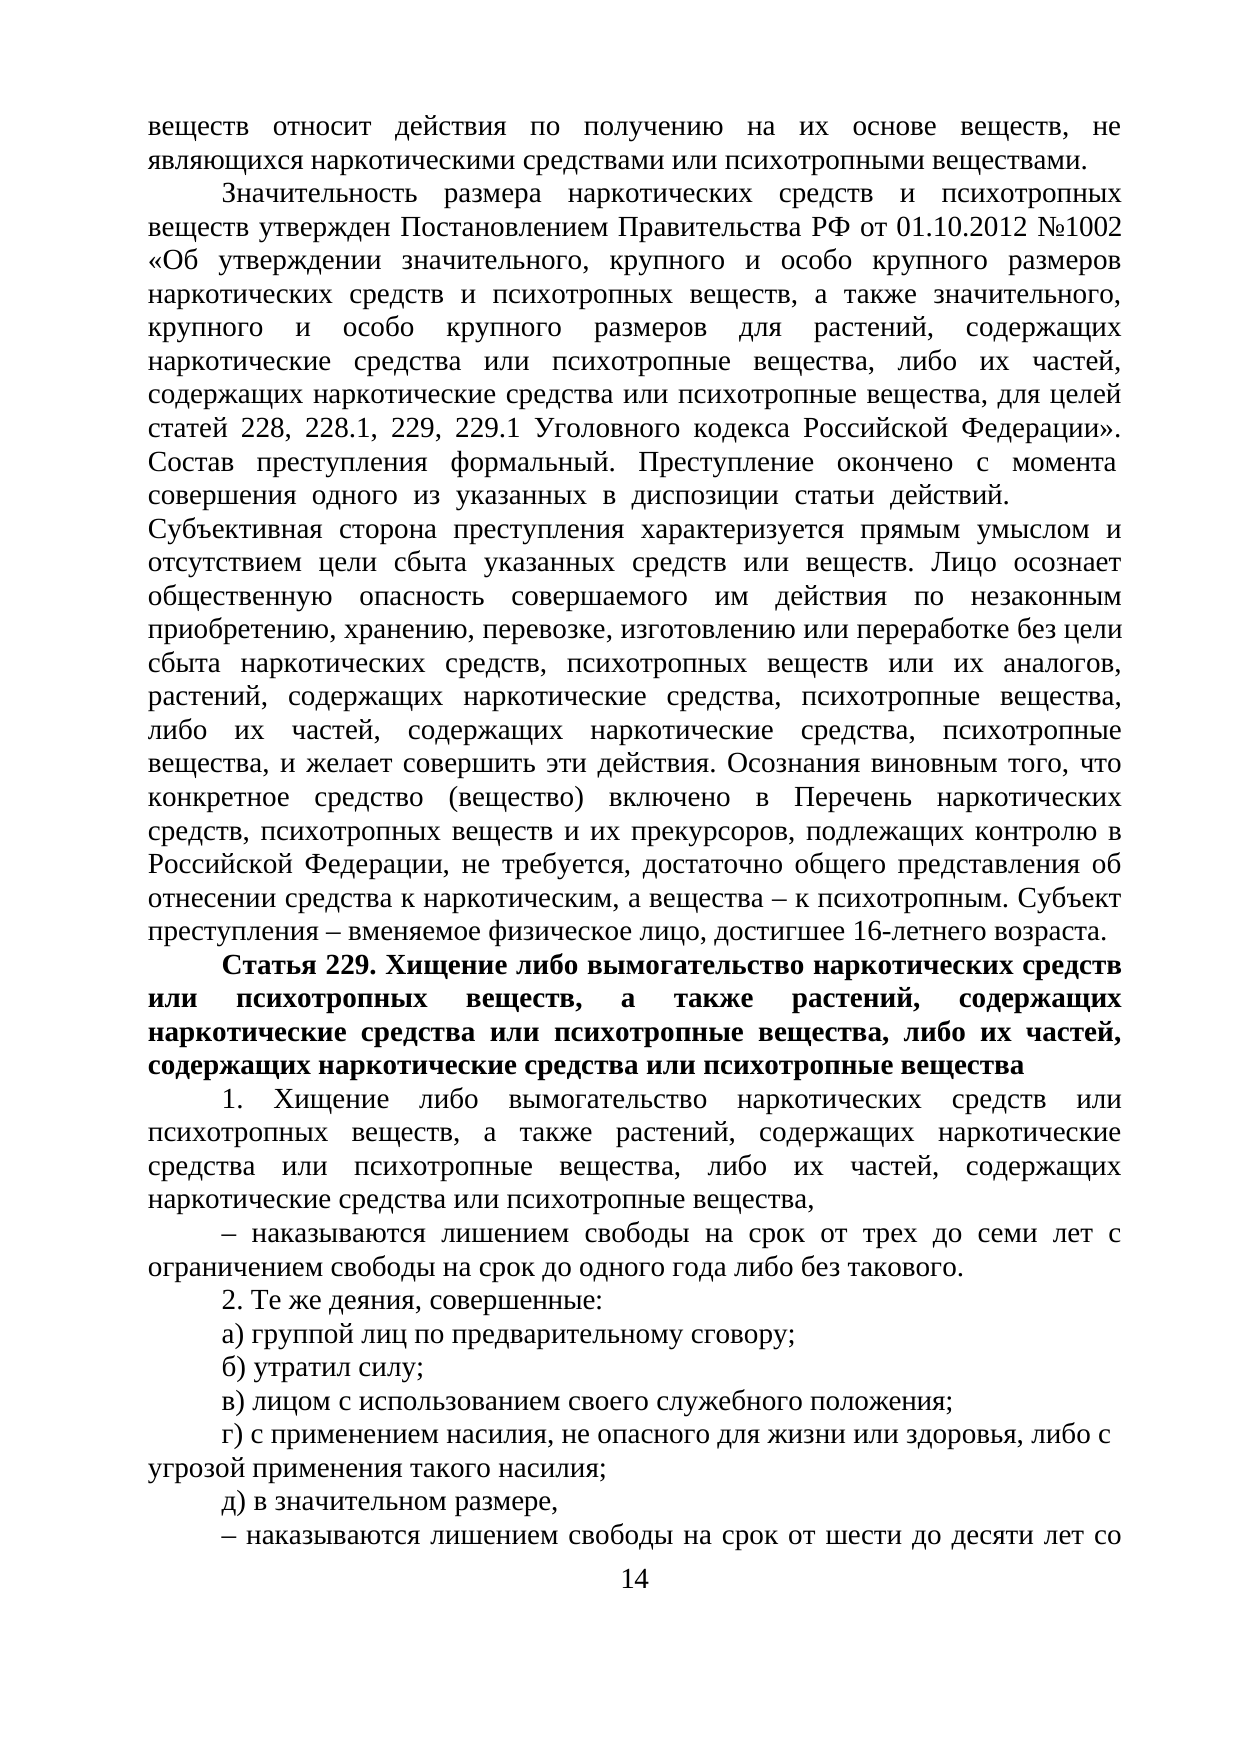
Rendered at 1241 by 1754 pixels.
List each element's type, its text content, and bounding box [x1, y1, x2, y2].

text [148, 1517, 1122, 1551]
text Значительность размера наркотических средств и психотропных веществ утвержден Постановлением Правительства РФ от 01.10.2012 №1002 «Об утверждении значительного, крупного и особо крупного размеров наркотических средств и психотропных веществ, а также значительного, крупного и особо крупного размеров для растений, содержащих наркотические средства или психотропные вещества, либо их частей, содержащих наркотические средства или психотропные вещества, для целей статей 228, 228.1, 229, 229.1 Уголовного кодекса Российской Федерации». Состав преступления формальный. Преступление окончено с момента [148, 175, 1122, 477]
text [148, 108, 1122, 175]
text в) лицом с использованием своего служебного положения; [221, 1383, 1137, 1416]
list Хищение либо вымогательство наркотических средств или психотропных веществ, а также растений, содержащих наркотические средства или психотропные вещества, либо их частей, содержащих наркотические средства или психотропные вещества, [148, 1081, 1122, 1215]
text г) с применением насилия, не опасного для жизни или здоровья, либо с угрозой применения такого насилия; [148, 1416, 1122, 1483]
text д) в значительном размере, [221, 1483, 1137, 1517]
list Те же деяния, совершенные: [221, 1282, 1137, 1316]
subtitle Статья 229. Хищение либо вымогательство наркотических средств или психотропных веществ, а также растений, содержащих наркотические средства или психотропные вещества, либо их частей, содержащих наркотические средства или психотропные вещества [148, 947, 1123, 1081]
list наказываются лишением свободы на срок от трех до семи лет с ограничением свободы на срок до одного года либо без такового. [148, 1215, 1122, 1282]
text совершения одного из указанных в диспозиции статьи действий. [148, 477, 1137, 511]
text а) группой лиц по предварительному сговору; б) утратил силу; [221, 1316, 814, 1383]
text Субъективная сторона преступления характеризуется прямым умыслом и отсутствием цели сбыта указанных средств или веществ. Лицо осознает общественную опасность совершаемого им действия по незаконным приобретению, хранению, перевозке, изготовлению или переработке без цели сбыта наркотических средств, психотропных веществ или их аналогов, растений, содержащих наркотические средства, психотропные вещества, либо их частей, содержащих наркотические средства, психотропные вещества, и желает совершить эти действия. Осознания виновным того, что конкретное средство (вещество) включено в Перечень наркотических средств, психотропных веществ и их прекурсоров, подлежащих контролю в Российской Федерации, не требуется, достаточно общего представления об отнесении средства к наркотическим, а вещества – к психотропным. Субъект преступления – вменяемое физическое лицо, достигшее 16-летнего возраста. [148, 511, 1122, 947]
